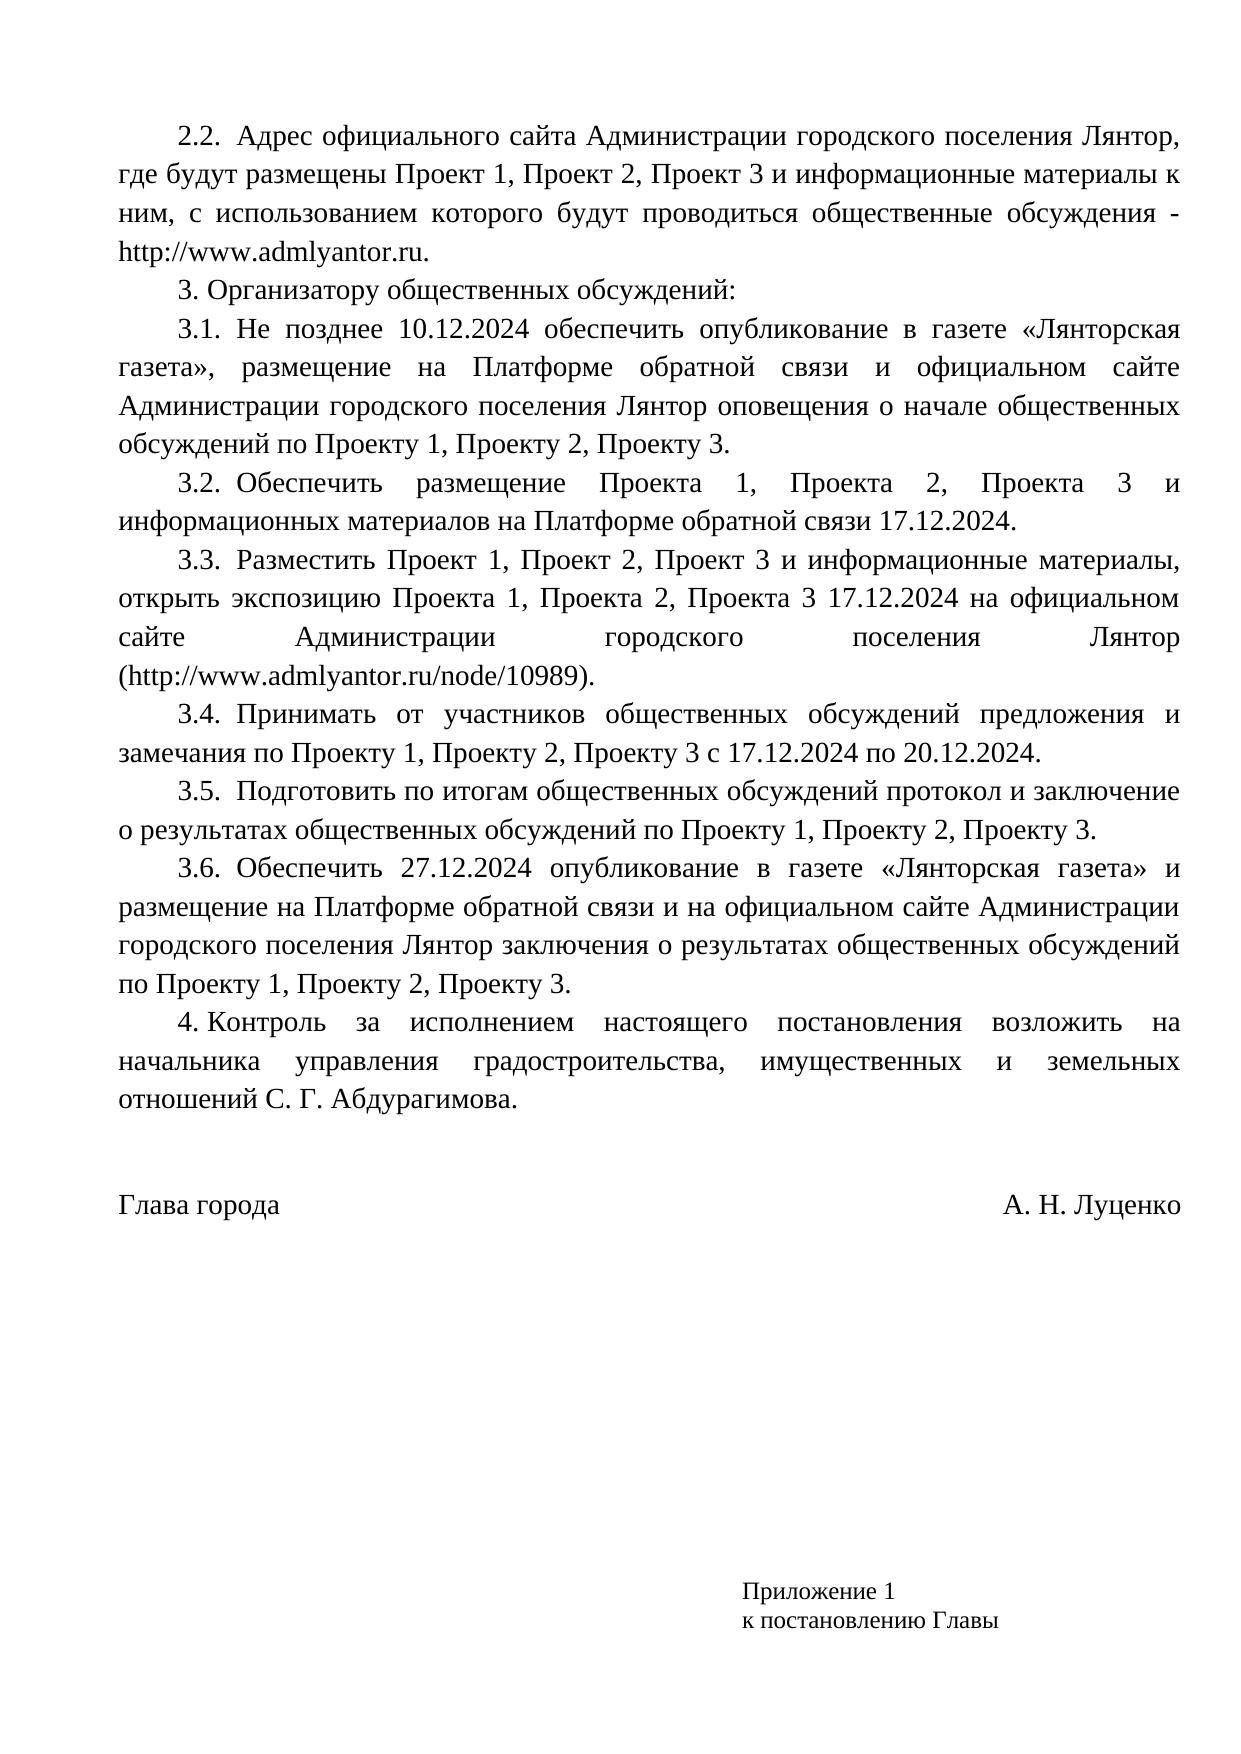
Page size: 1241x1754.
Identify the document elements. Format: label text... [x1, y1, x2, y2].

list Организатору общественных обсуждений: [118, 272, 1181, 306]
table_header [727, 1576, 1126, 1636]
list Не позднее 10.12.2024 обеспечить опубликование в газете «Лянторская газета», размещение на Платформе обратной связи и официальном сайте Администрации городского поселения Лянтор оповещения о начале общественных обсуждений по Проекту 1, Проекту 2, Проекту 3. [118, 311, 1181, 460]
list Принимать от участников общественных обсуждений предложения и замечания по Проекту 1, Проекту 2, Проекту 3 с 17.12.2024 по 20.12.2024. [118, 696, 1181, 768]
list Контроль за исполнением настоящего постановления возложить на начальника управления градостроительства, имущественных и земельных отношений С. Г. Абдурагимова. [118, 1004, 1181, 1115]
list Адрес официального сайта Администрации городского поселения Лянтор, где будут размещены Проект 1, Проект 2, Проект 3 и информационные материалы к ним, с использованием которого будут проводиться общественные обсуждения - http://www.admlyantor.ru. [118, 118, 1181, 267]
list Обеспечить 27.12.2024 опубликование в газете «Лянторская газета» и размещение на Платформе обратной связи и на официальном сайте Администрации городского поселения Лянтор заключения о результатах общественных обсуждений по Проекту 1, Проекту 2, Проекту 3. [118, 850, 1181, 999]
list Обеспечить размещение Проекта 1, Проекта 2, Проекта 3 и информационных материалов на Платформе обратной связи 17.12.2024. [118, 465, 1181, 537]
list Подготовить по итогам общественных обсуждений протокол и заключение о результатах общественных обсуждений по Проекту 1, Проекту 2, Проекту 3. [118, 773, 1181, 845]
text Глава города А. Н. Луценко [118, 1187, 1181, 1221]
list Разместить Проект 1, Проект 2, Проект 3 и информационные материалы, открыть экспозицию Проекта 1, Проекта 2, Проекта 3 17.12.2024 на официальном сайте Администрации городского поселения Лянтор (http://www.admlyantor.ru/node/10989). [118, 542, 1181, 691]
